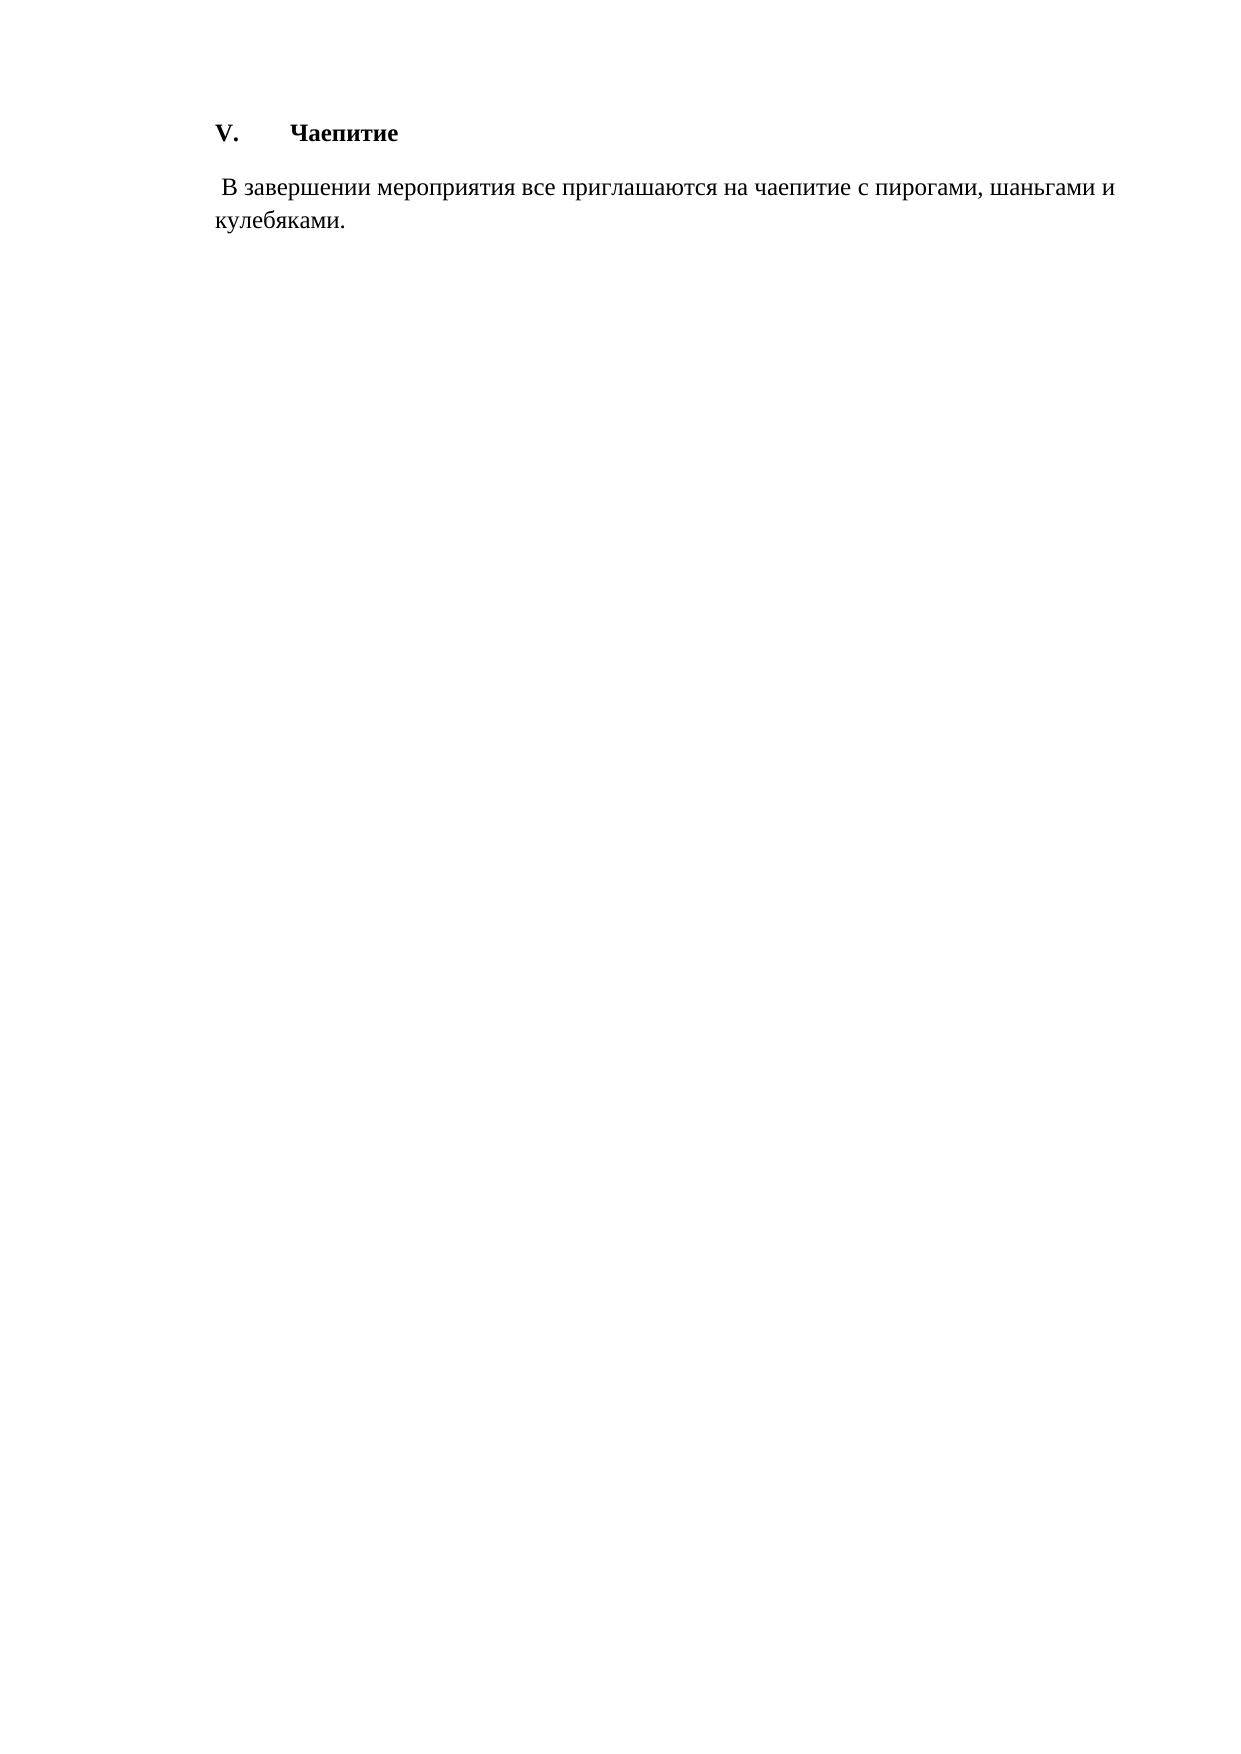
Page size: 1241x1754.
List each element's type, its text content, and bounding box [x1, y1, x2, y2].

list Чаепитие [215, 118, 1152, 147]
text В завершении мероприятия все приглашаются на чаепитие с пирогами, шаньгами и кулебяками. [215, 172, 1152, 234]
